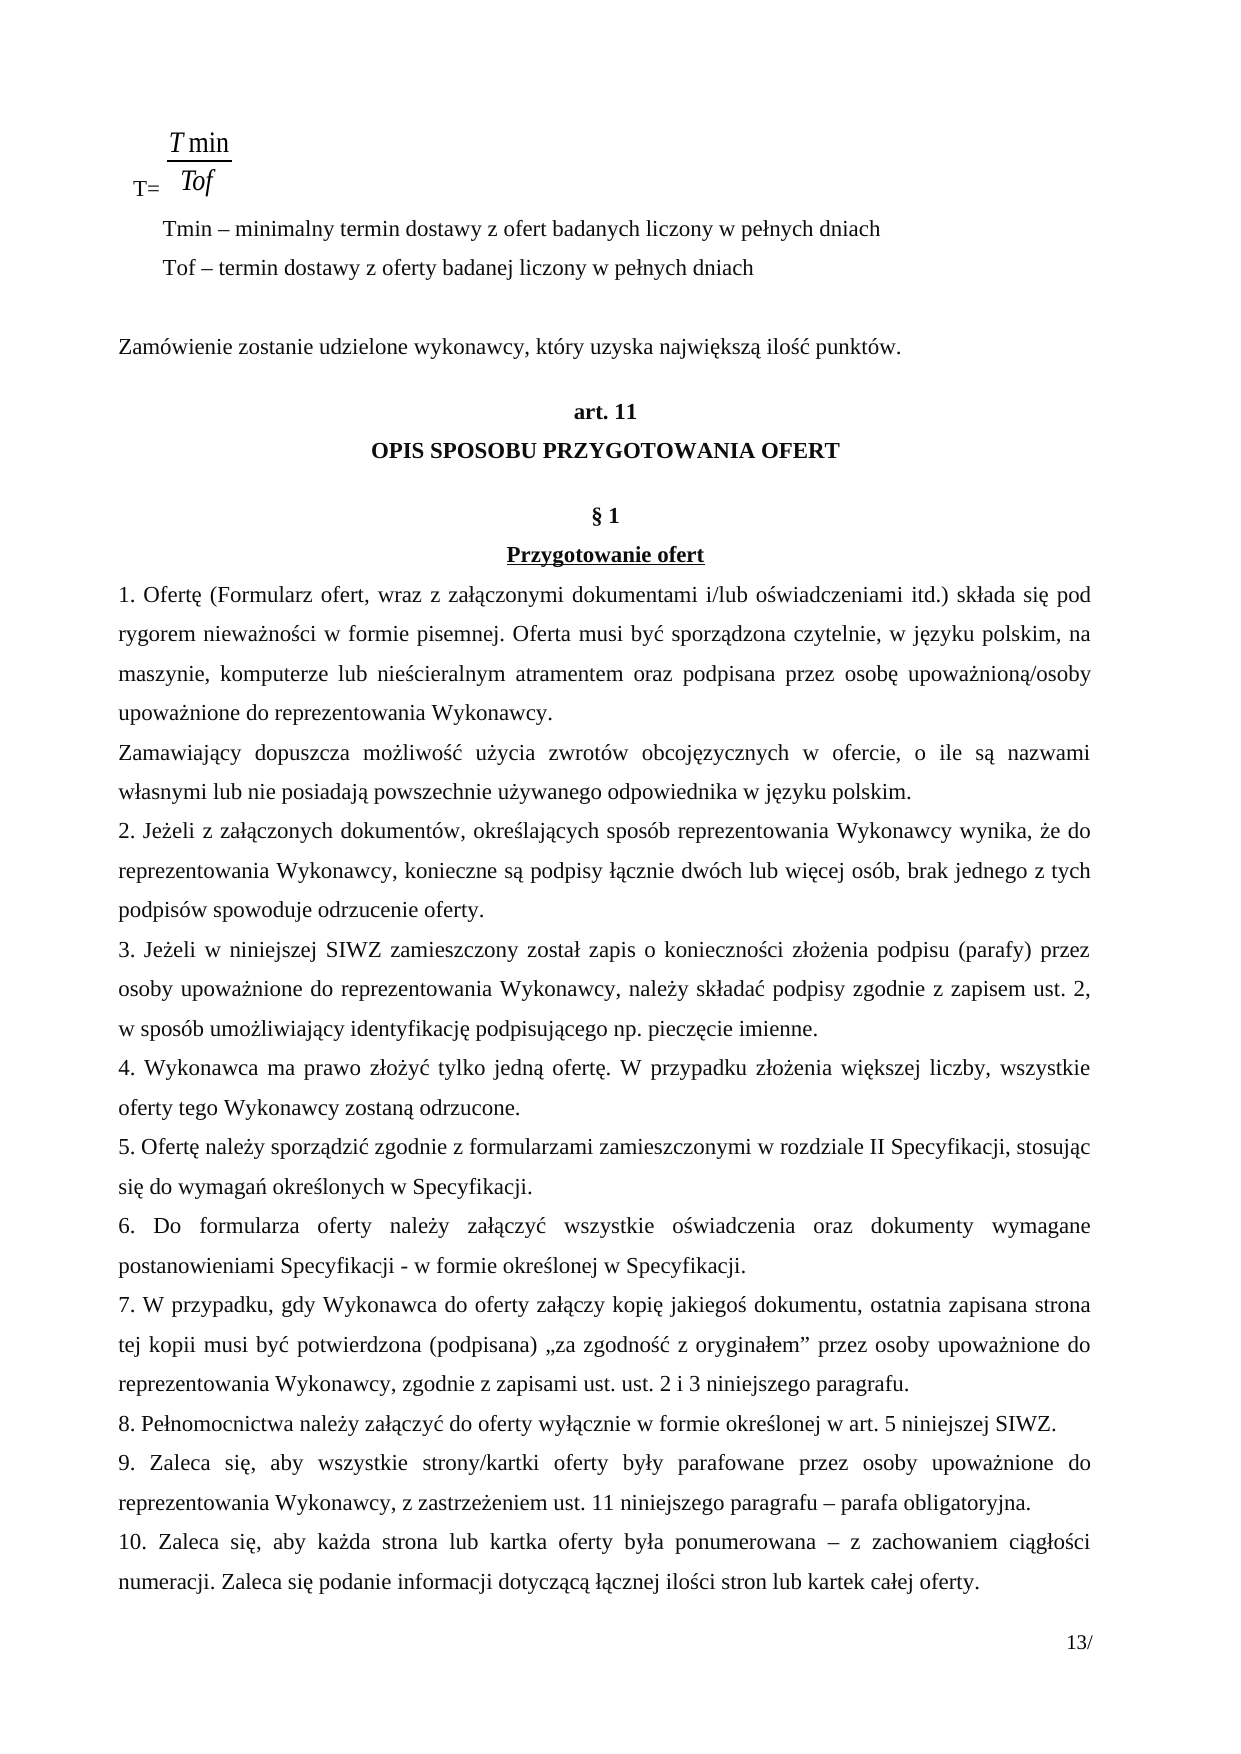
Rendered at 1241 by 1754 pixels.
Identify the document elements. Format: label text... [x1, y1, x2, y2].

text 9. Zaleca się, aby wszystkie strony/kartki oferty były parafowane przez osoby upoważnione do reprezentowania Wykonawcy, z zastrzeżeniem ust. 11 niniejszego paragrafu – parafa obligatoryjna. [118, 1449, 1092, 1515]
text 3. Jeżeli w niniejszej SIWZ zamieszczony został zapis o konieczności złożenia podpisu (parafy) przez osoby upoważnione do reprezentowania Wykonawcy, należy składać podpisy zgodnie z zapisem ust. 2, w sposób umożliwiający identyfikację podpisującego np. pieczęcie imienne. [118, 936, 1092, 1041]
text Tof – termin dostawy z oferty badanej liczony w pełnych dniach [162, 254, 1092, 281]
text Tmin – minimalny termin dostawy z ofert badanych liczony w pełnych dniach [162, 215, 1092, 241]
text Przygotowanie ofert [118, 541, 1092, 568]
text 7. W przypadku, gdy Wykonawca do oferty załączy kopię jakiegoś dokumentu, ostatnia zapisana strona tej kopii musi być potwierdzona (podpisana) „za zgodność z oryginałem” przez osoby upoważnione do reprezentowania Wykonawcy, zgodnie z zapisami ust. ust. 2 i 3 niniejszego paragrafu. [118, 1291, 1092, 1397]
text T= [118, 126, 1092, 202]
text art. 11 [118, 398, 1092, 424]
text 2. Jeżeli z załączonych dokumentów, określających sposób reprezentowania Wykonawcy wynika, że do reprezentowania Wykonawcy, konieczne są podpisy łącznie dwóch lub więcej osób, brak jednego z tych podpisów spowoduje odrzucenie oferty. [118, 818, 1092, 923]
text 1. Ofertę (Formularz ofert, wraz z załączonymi dokumentami i/lub oświadczeniami itd.) składa się pod rygorem nieważności w formie pisemnej. Oferta musi być sporządzona czytelnie, w języku polskim, na maszynie, komputerze lub nieścieralnym atramentem oraz podpisana przez osobę upoważnioną/osoby upoważnione do reprezentowania Wykonawcy. [118, 581, 1092, 726]
text 6. Do formularza oferty należy załączyć wszystkie oświadczenia oraz dokumenty wymagane postanowieniami Specyfikacji - w formie określonej w Specyfikacji. [118, 1212, 1092, 1278]
text 4. Wykonawca ma prawo złożyć tylko jedną ofertę. W przypadku złożenia większej liczby, wszystkie oferty tego Wykonawcy zostaną odrzucone. [118, 1054, 1092, 1120]
text Zamówienie zostanie udzielone wykonawcy, który uzyska największą ilość punktów. [118, 333, 1092, 360]
text OPIS SPOSOBU PRZYGOTOWANIA OFERT [118, 437, 1092, 464]
text 10. Zaleca się, aby każda strona lub kartka oferty była ponumerowana – z zachowaniem ciągłości numeracji. Zaleca się podanie informacji dotyczącą łącznej ilości stron lub kartek całej oferty. [118, 1528, 1092, 1594]
text Zamawiający dopuszcza możliwość użycia zwrotów obcojęzycznych w ofercie, o ile są nazwami własnymi lub nie posiadają powszechnie używanego odpowiednika w języku polskim. [118, 739, 1092, 804]
text 8. Pełnomocnictwa należy załączyć do oferty wyłącznie w formie określonej w art. 5 niniejszej SIWZ. [118, 1410, 1092, 1436]
text 5. Ofertę należy sporządzić zgodnie z formularzami zamieszczonymi w rozdziale II Specyfikacji, stosując się do wymagań określonych w Specyfikacji. [118, 1133, 1092, 1199]
text § 1 [118, 502, 1092, 528]
